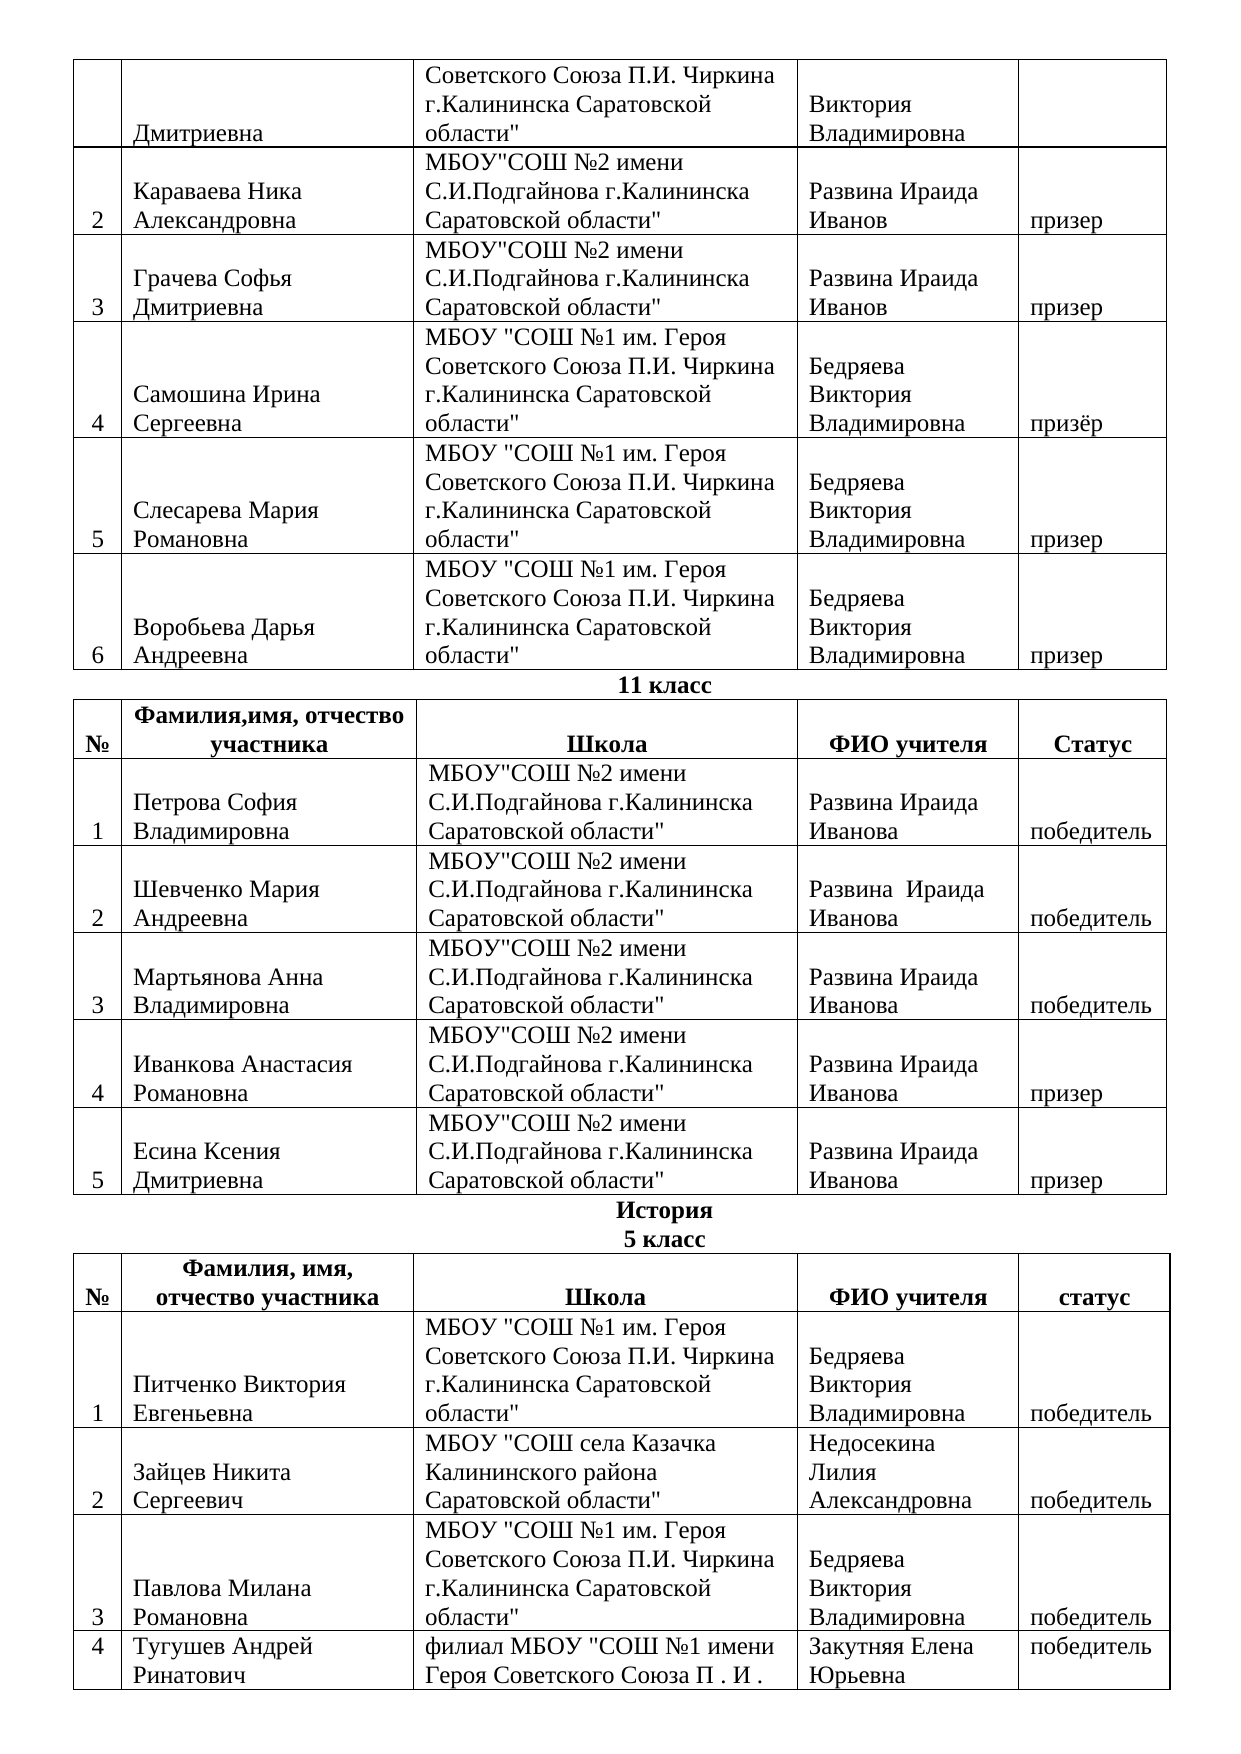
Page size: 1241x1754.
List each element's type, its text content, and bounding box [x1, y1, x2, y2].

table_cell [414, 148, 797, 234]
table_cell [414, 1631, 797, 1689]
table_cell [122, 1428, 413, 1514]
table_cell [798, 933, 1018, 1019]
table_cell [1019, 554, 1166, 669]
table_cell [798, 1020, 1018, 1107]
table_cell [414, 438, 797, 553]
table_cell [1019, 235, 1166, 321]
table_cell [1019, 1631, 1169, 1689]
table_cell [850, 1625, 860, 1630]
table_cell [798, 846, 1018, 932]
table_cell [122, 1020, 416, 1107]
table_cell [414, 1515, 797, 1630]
text 5 класс [148, 1224, 1181, 1252]
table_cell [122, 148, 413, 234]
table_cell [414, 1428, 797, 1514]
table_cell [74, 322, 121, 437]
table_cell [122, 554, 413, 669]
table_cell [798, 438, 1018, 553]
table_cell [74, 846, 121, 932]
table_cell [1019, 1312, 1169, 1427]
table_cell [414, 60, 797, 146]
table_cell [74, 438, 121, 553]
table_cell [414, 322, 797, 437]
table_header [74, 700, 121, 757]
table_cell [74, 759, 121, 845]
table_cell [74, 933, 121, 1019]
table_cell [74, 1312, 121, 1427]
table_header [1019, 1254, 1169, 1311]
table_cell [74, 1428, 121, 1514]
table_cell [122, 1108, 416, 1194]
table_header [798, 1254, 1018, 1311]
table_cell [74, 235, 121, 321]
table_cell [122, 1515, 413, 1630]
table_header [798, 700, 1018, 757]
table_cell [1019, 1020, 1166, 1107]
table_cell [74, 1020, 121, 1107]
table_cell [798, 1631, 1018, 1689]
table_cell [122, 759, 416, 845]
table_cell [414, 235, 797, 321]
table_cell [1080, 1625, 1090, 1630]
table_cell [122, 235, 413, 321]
text История [148, 1195, 1181, 1224]
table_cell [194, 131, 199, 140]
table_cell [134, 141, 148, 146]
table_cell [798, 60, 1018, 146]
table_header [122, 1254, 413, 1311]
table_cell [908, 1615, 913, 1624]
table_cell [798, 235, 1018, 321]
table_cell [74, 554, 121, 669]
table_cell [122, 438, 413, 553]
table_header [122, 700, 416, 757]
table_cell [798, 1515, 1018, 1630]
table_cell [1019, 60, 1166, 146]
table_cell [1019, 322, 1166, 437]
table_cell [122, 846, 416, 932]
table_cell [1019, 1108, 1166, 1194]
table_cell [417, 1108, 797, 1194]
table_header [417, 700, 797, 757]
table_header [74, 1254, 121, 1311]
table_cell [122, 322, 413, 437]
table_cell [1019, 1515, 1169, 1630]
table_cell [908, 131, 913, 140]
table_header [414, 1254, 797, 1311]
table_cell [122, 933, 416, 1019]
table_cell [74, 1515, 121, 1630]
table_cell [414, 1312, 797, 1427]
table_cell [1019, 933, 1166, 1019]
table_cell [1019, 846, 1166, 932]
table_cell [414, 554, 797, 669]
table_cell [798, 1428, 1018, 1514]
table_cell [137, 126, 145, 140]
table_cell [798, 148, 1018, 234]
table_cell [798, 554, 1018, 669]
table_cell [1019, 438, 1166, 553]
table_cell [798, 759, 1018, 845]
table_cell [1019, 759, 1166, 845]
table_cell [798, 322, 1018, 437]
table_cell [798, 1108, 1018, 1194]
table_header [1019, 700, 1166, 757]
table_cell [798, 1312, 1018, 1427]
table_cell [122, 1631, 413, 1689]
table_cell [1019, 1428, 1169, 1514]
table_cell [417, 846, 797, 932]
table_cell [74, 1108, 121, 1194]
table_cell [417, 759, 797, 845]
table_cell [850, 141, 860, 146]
text 11 класс [148, 670, 1181, 699]
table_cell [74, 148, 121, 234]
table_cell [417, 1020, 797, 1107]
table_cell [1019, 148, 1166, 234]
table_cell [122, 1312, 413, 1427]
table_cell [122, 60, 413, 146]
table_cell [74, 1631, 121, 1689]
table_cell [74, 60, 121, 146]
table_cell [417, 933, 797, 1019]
